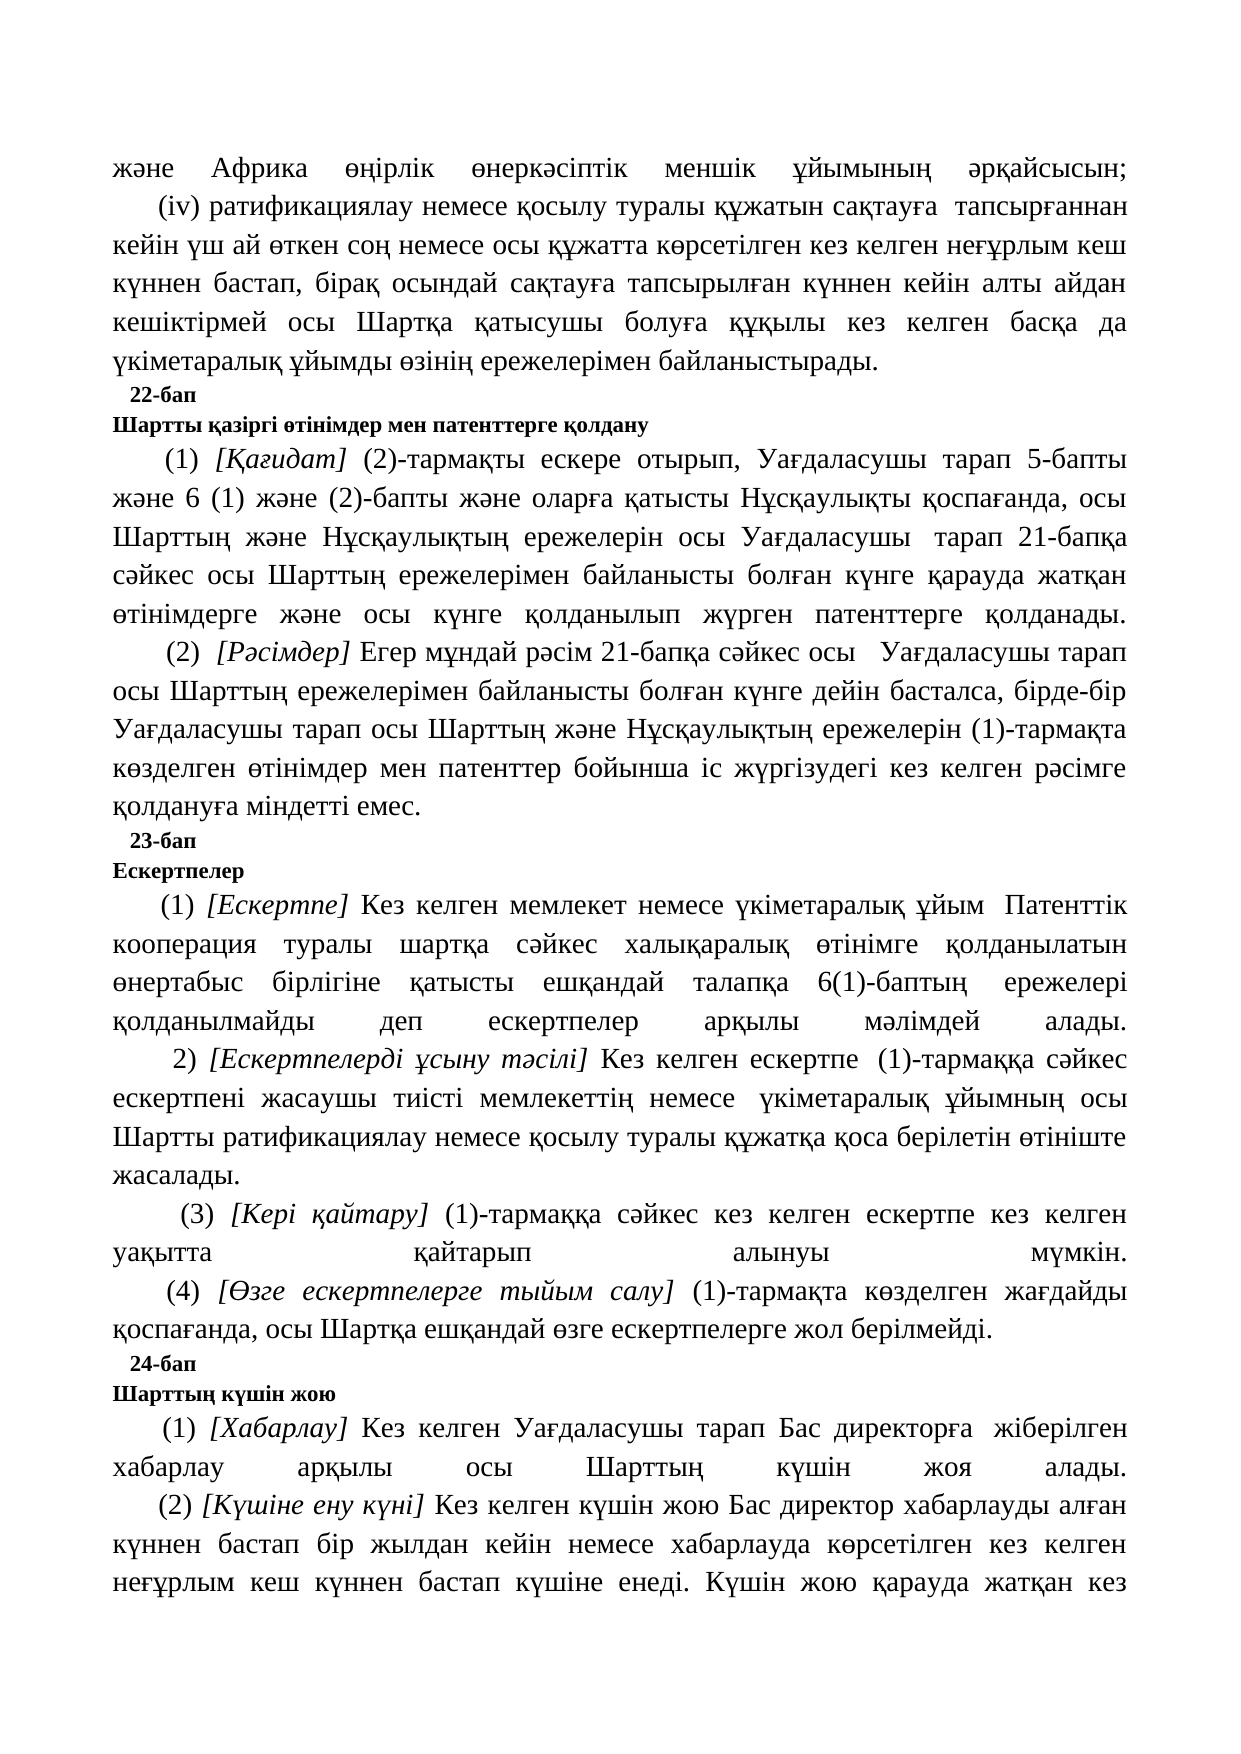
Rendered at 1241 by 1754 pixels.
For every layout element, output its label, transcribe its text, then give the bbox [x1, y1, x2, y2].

text 24-бап Шарттың күшін жою [112, 1350, 1128, 1407]
text 22-бап Шартты қазіргі өтінімдер мен патенттерге қолдану [112, 381, 1128, 438]
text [112, 150, 1128, 376]
text (1) [Қағидат] (2)-тармақты ескере отырып, Уағдаласушы тарап 5-бапты және 6 (1) және (2)-бапты және оларға қатысты Нұсқаулықты қоспағанда, осы Шарттың және Нұсқаулықтың ережелерін осы Уағдаласушы тарап 21-бапқа сәйкес осы Шарттың ережелерімен байланысты болған күнге қарауда жатқан өтінімдерге және осы күнге қолданылып жүрген патенттерге қолданады. (2) [Рәсімдер] Егер мұндай рәсім 21-бапқа сәйкес осы Уағдаласушы тарап осы Шарттың ережелерімен байланысты болған күнге дейін басталса, бірде-бір Уағдаласушы тарап осы Шарттың және Нұсқаулықтың ережелерін (1)-тармақта көзделген өтінімдер мен патенттер бойынша іс жүргізудегі кез келген рәсімге қолдануға міндетті емес. [112, 442, 1128, 822]
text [112, 1410, 1128, 1598]
text (1) [Ескертпе] Кез келген мемлекет немесе үкіметаралық ұйым Патенттік кооперация туралы шартқа сәйкес халықаралық өтінімге қолданылатын өнертабыс бірлігіне қатысты ешқандай талапқа 6(1)-баптың ережелері қолданылмайды деп ескертпелер арқылы мәлімдей алады. 2) [Ескертпелерді ұсыну тәсілі] Кез келген ескертпе (1)-тармаққа сәйкес ескертпені жасаушы тиісті мемлекеттің немесе үкіметаралық ұйымның осы Шартты ратификациялау немесе қосылу туралы құжатқа қоса берілетін өтініште жасалады. (3) [Кері қайтару] (1)-тармаққа сәйкес кез келген ескертпе кез келген уақытта қайтарып алынуы мүмкін. (4) [Өзге ескертпелерге тыйым салу] (1)-тармақта көзделген жағдайды қоспағанда, осы Шартқа ешқандай өзге ескертпелерге жол берілмейді. [112, 887, 1128, 1345]
text 23-бап Ескертпелер [112, 827, 1128, 884]
